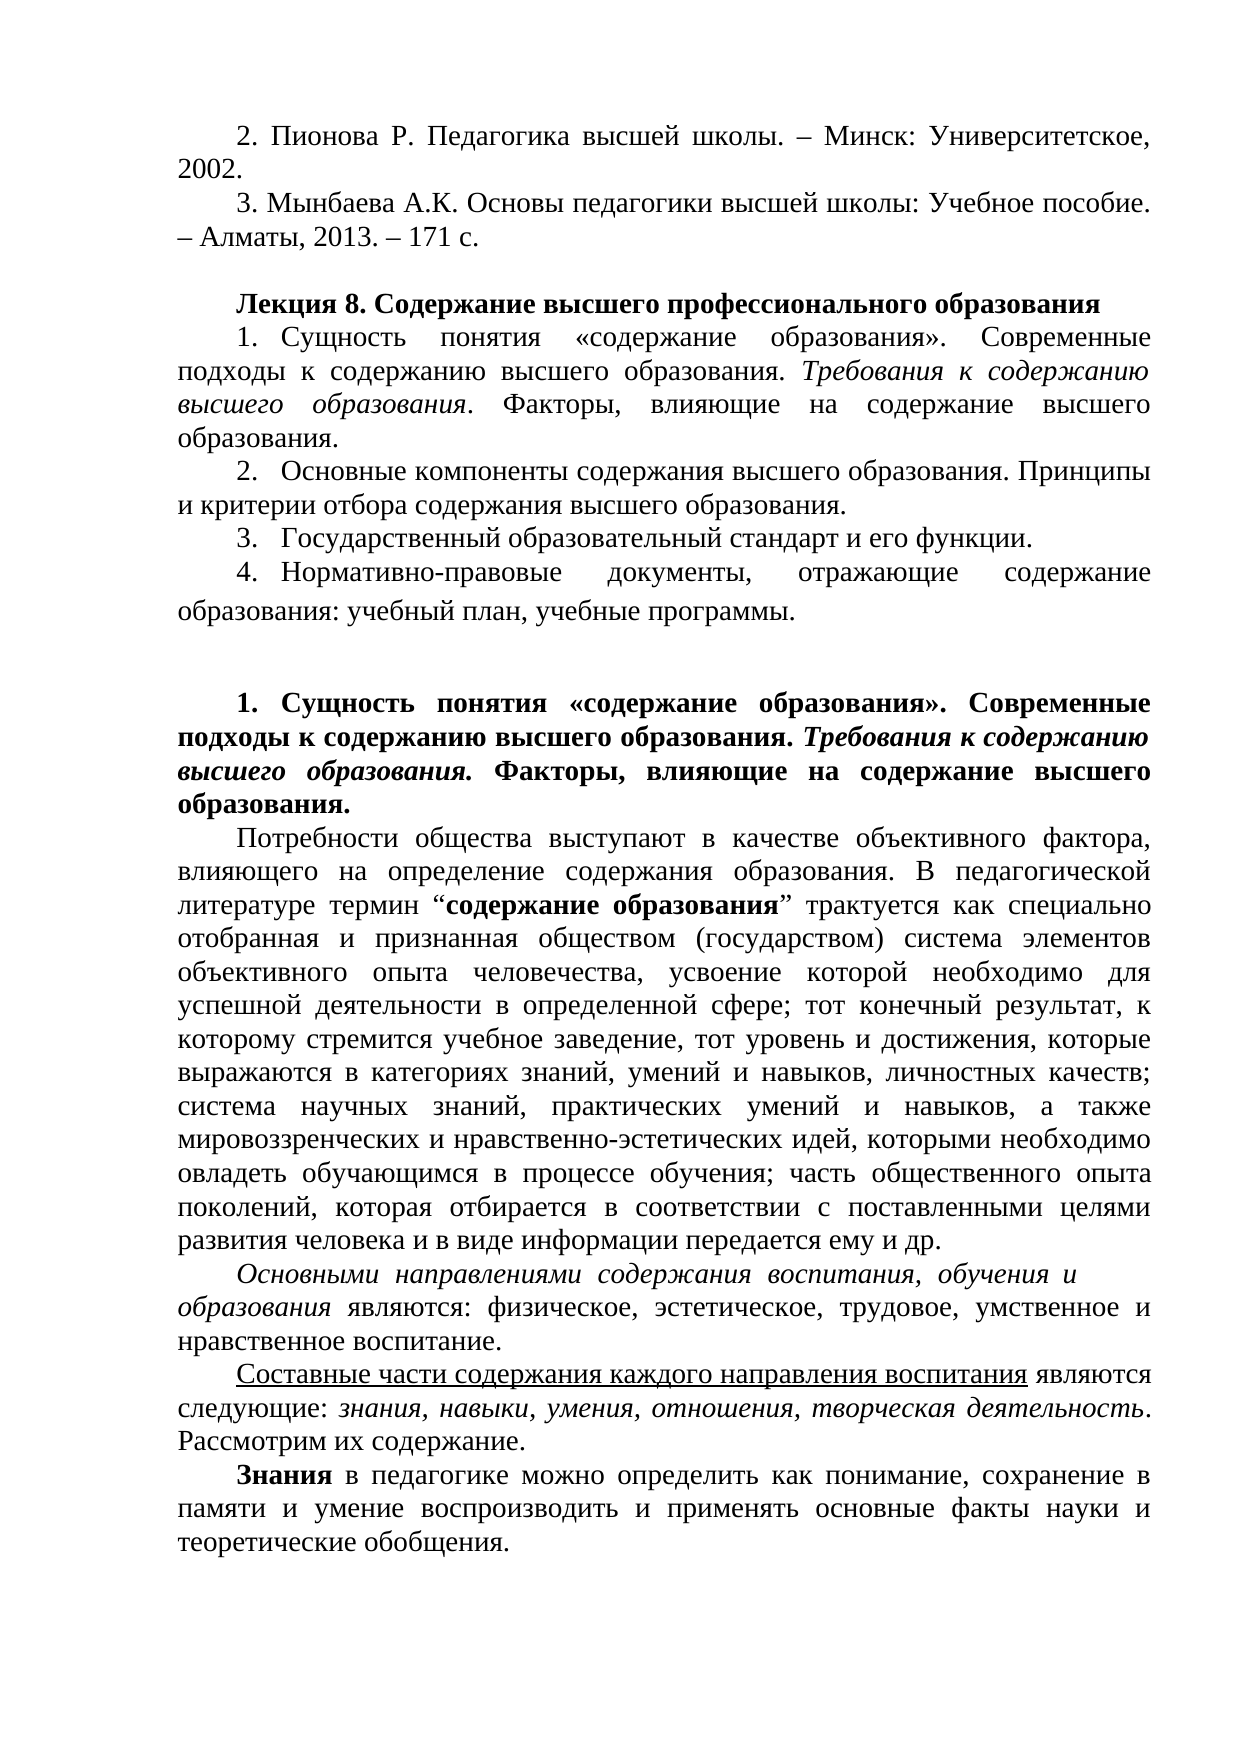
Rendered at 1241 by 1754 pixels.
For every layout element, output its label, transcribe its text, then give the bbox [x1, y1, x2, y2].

list Сущность понятия «содержание образования». Современные подходы к содержанию высшего образования. Требования к содержанию высшего образования. Факторы, влияющие на содержание высшего образования. [177, 686, 1152, 820]
text Знания в педагогике можно определить как понимание, сохранение в памяти и умение воспроизводить и применять основные факты науки и теоретические обобщения. [177, 1457, 1152, 1558]
list Сущность понятия «содержание образования». Современные подходы к содержанию высшего образования. Требования к содержанию высшего образования. Факторы, влияющие на содержание высшего образования. [177, 319, 1152, 453]
list Нормативно-правовые документы, отражающие содержание образования: учебный план, учебные программы. [177, 554, 1152, 626]
text 3. Мынбаева А.К. Основы педагогики высшей школы: Учебное пособие. – Алматы, 2013. – 171 с. [177, 185, 1152, 252]
text 2. Пионова Р. Педагогика высшей школы. – Минск: Университетское, 2002. [177, 118, 1152, 185]
list Государственный образовательный стандарт и его функции. [177, 521, 1152, 554]
text Лекция 8. Содержание высшего профессионального образования [177, 286, 1152, 319]
text Основными направлениями содержания воспитания, обучения и образования являются: физическое, эстетическое, трудовое, умственное и нравственное воспитание. [177, 1256, 1152, 1356]
list Основные компоненты содержания высшего образования. Принципы и критерии отбора содержания высшего образования. [177, 453, 1152, 521]
text Потребности общества выступают в качестве объективного фактора, влияющего на определение содержания образования. В педагогической литературе термин “содержание образования” трактуется как специально отобранная и признанная обществом (государством) система элементов объективного опыта человечества, усвоение которой необходимо для успешной деятельности в определенной сфере; тот конечный результат, к которому стремится учебное заведение, тот уровень и достижения, которые выражаются в категориях знаний, умений и навыков, личностных качеств; система научных знаний, практических умений и навыков, а также мировоззренческих и нравственно-эстетических идей, которыми необходимо овладеть обучающимся в процессе обучения; часть общественного опыта поколений, которая отбирается в соответствии с поставленными целями развития человека и в виде информации передается ему и др. [177, 820, 1152, 1256]
text Составные части содержания каждого направления воспитания являются следующие: знания, навыки, умения, отношения, творческая деятельность. Рассмотрим их содержание. [177, 1356, 1152, 1457]
